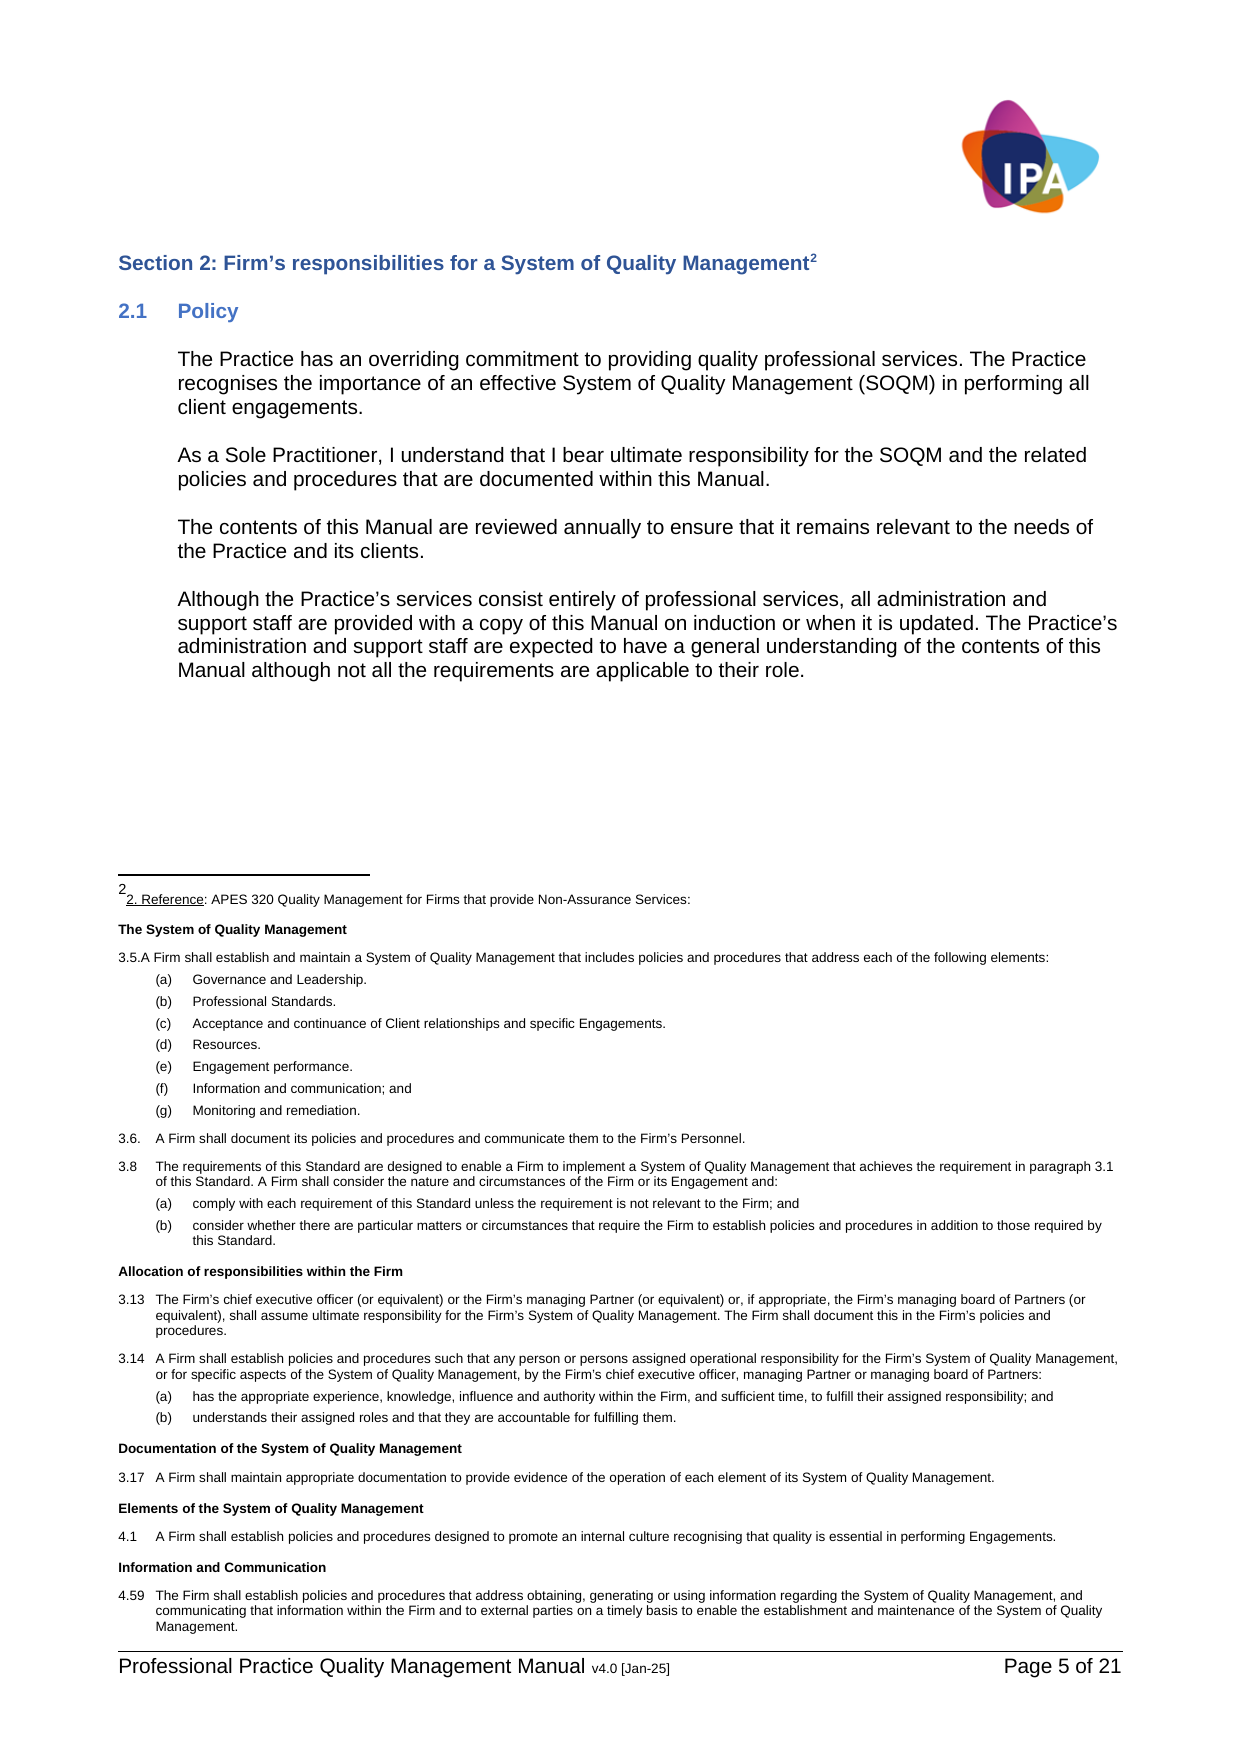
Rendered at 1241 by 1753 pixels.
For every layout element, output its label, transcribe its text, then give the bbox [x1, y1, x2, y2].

subtitle 2.1 Policy [118, 299, 1122, 323]
subtitle Section 2: Firm’s responsibilities for a System of Quality Management [118, 251, 1122, 275]
text Although the Practice’s services consist entirely of professional services, all administration and support staff are provided with a copy of this Manual on induction or when it is updated. The Practice’s administration and support staff are expected to have a general understanding of the contents of this Manual although not all the requirements are applicable to their role. [177, 586, 1122, 682]
text As a Sole Practitioner, I understand that I bear ultimate responsibility for the SOQM and the related policies and procedures that are documented within this Manual. [177, 443, 1122, 491]
text The Practice has an overriding commitment to providing quality professional services. The Practice recognises the importance of an effective System of Quality Management (SOQM) in performing all client engagements. [177, 347, 1122, 419]
text The contents of this Manual are reviewed annually to ensure that it remains relevant to the needs of the Practice and its clients. [177, 514, 1122, 562]
picture [926, 73, 1123, 251]
